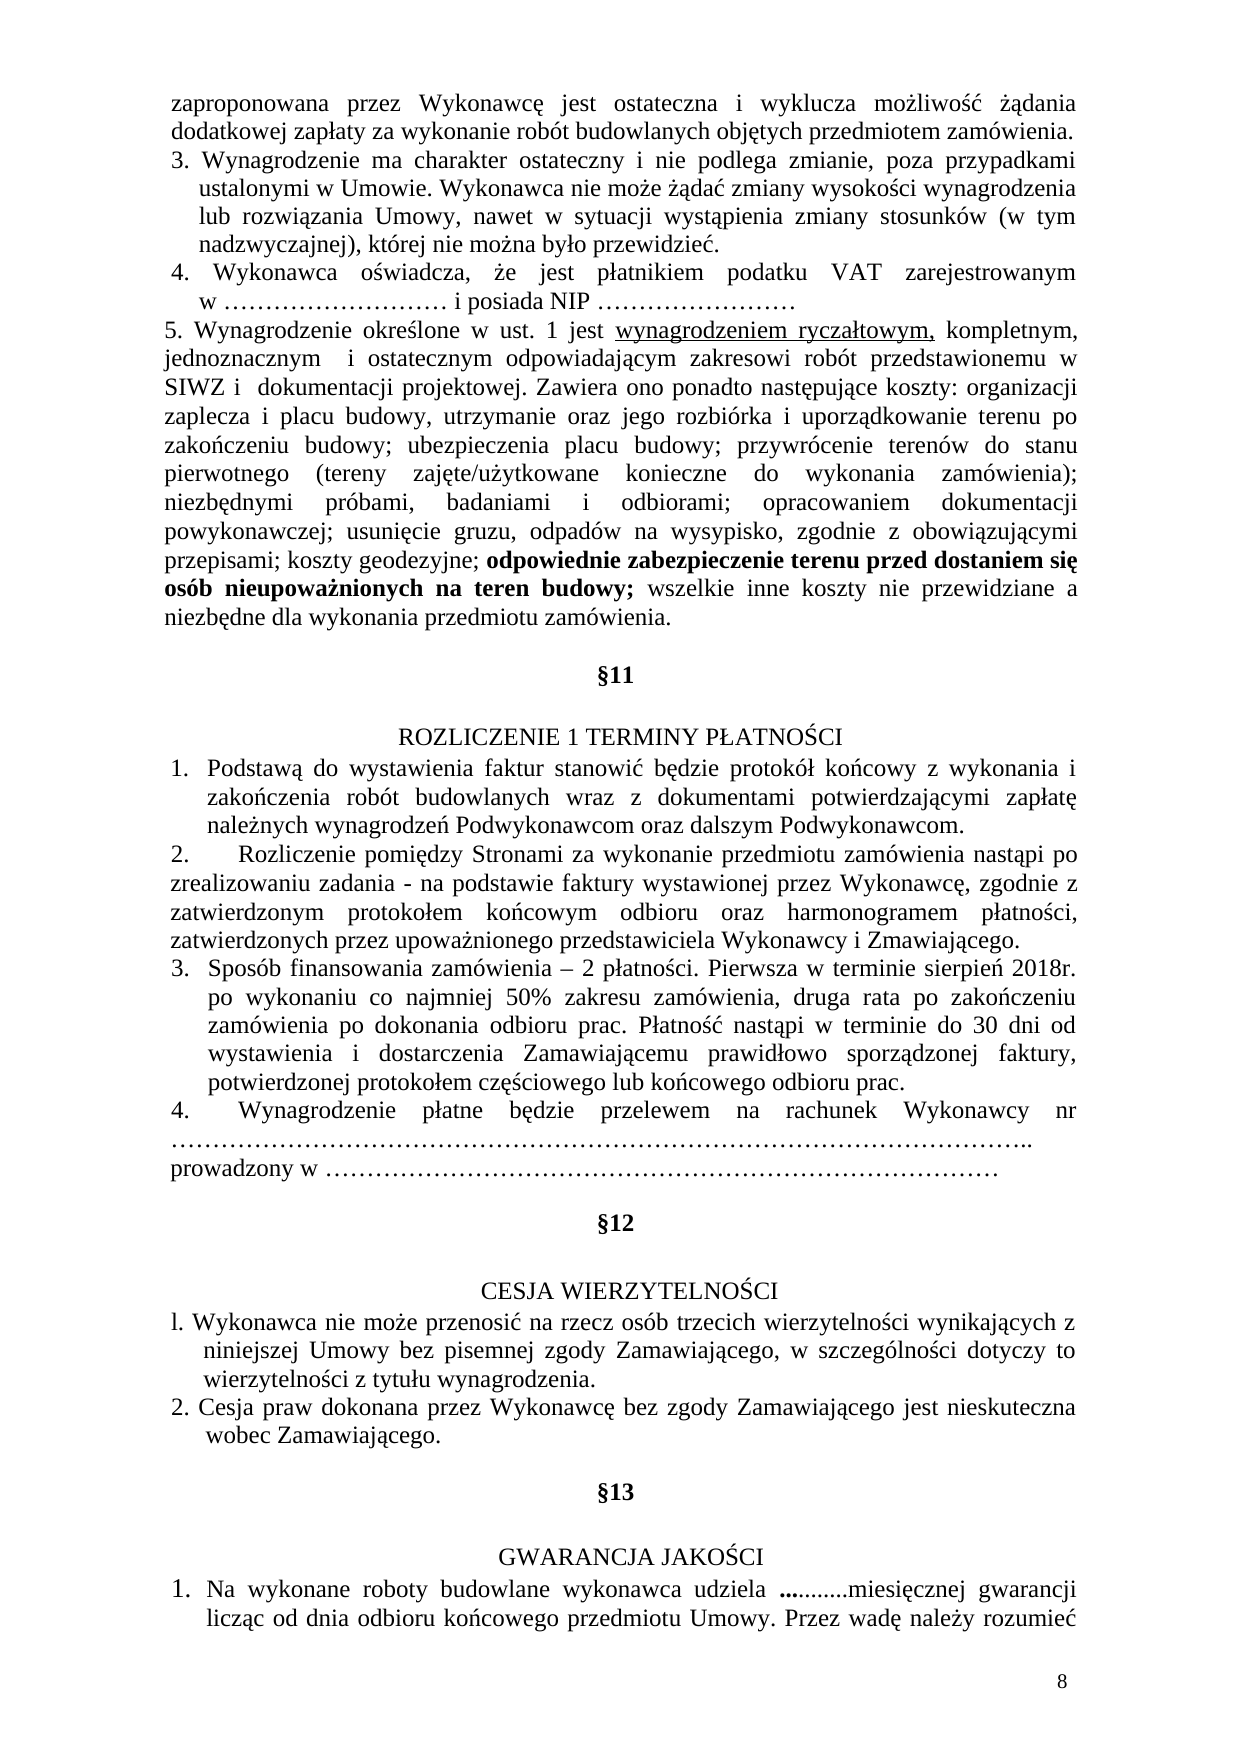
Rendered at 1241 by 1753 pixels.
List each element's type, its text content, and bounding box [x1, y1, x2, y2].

subtitle §13 [164, 1477, 1066, 1506]
subtitle §11 [164, 660, 1066, 688]
subtitle §12 [164, 1208, 1066, 1237]
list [171, 1573, 1077, 1632]
text 5. Wynagrodzenie określone w ust. 1 jest wynagrodzeniem ryczałtowym, kompletnym, jednoznacznym i ostatecznym odpowiadającym zakresowi robót przedstawionemu w SIWZ i dokumentacji projektowej. Zawiera ono ponadto następujące koszty: organizacji zaplecza i placu budowy, utrzymanie oraz jego rozbiórka i uporządkowanie terenu po zakończeniu budowy; ubezpieczenia placu budowy; przywrócenie terenów do stanu pierwotnego (tereny zajęte/użytkowane konieczne do wykonania zamówienia); niezbędnymi próbami, badaniami i odbiorami; opracowaniem dokumentacji powykonawczej; usunięcie gruzu, odpadów na wysypisko, zgodnie z obowiązującymi przepisami; koszty geodezyjne; odpowiednie zabezpieczenie terenu przed dostaniem się osób nieupoważnionych na teren budowy; wszelkie inne koszty nie przewidziane a niezbędne dla wykonania przedmiotu zamówienia. [164, 315, 1078, 631]
text 4. Wykonawca oświadcza, że jest płatnikiem podatku VAT zarejestrowanym w ……………………… i posiada NIP …………………… [171, 258, 1077, 315]
text 3. Wynagrodzenie ma charakter ostateczny i nie podlega zmianie, poza przypadkami ustalonymi w Umowie. Wykonawca nie może żądać zmiany wysokości wynagrodzenia lub rozwiązania Umowy, nawet w sytuacji wystąpienia zmiany stosunków (w tym nadzwyczajnej), której nie można było przewidzieć. [171, 146, 1077, 258]
text 2. Cesja praw dokonana przez Wykonawcę bez zgody Zamawiającego jest nieskuteczna wobec Zamawiającego. [171, 1393, 1077, 1449]
text l. Wykonawca nie może przenosić na rzecz osób trzecich wierzytelności wynikających z niniejszej Umowy bez pisemnej zgody Zamawiającego, w szczególności dotyczy to wierzytelności z tytułu wynagrodzenia. [171, 1308, 1077, 1392]
list Podstawą do wystawienia faktur stanowić będzie protokół końcowy z wykonania i zakończenia robót budowlanych wraz z dokumentami potwierdzającymi zapłatę należnych wynagrodzeń Podwykonawcom oraz dalszym Podwykonawcom. [170, 753, 1077, 839]
list Sposób finansowania zamówienia – 2 płatności. Pierwsza w terminie sierpień 2018r. po wykonaniu co najmniej 50% zakresu zamówienia, druga rata po zakończeniu zamówienia po dokonania odbioru prac. Płatność nastąpi w terminie do 30 dni od wystawienia i dostarczenia Zamawiającemu prawidłowo sporządzonej faktury, potwierdzonej protokołem częściowego lub końcowego odbioru prac. [171, 954, 1077, 1095]
subtitle GWARANCJA JAKOŚCI [199, 1542, 1063, 1571]
list Wynagrodzenie płatne będzie przelewem na rachunek Wykonawcy nr ………………………………………………………………………………………….. prowadzony w ……………………………………………………………………… [170, 1096, 1077, 1181]
subtitle ROZLICZENIE 1 TERMINY PŁATNOŚCI [199, 722, 1042, 751]
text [171, 89, 1077, 145]
list Rozliczenie pomiędzy Stronami za wykonanie przedmiotu zamówienia nastąpi po zrealizowaniu zadania - na podstawie faktury wystawionej przez Wykonawcę, zgodnie z zatwierdzonym protokołem końcowym odbioru oraz harmonogramem płatności, zatwierdzonych przez upoważnionego przedstawiciela Wykonawcy i Zmawiającego. [170, 839, 1078, 954]
subtitle CESJA WIERZYTELNOŚCI [199, 1276, 1060, 1305]
